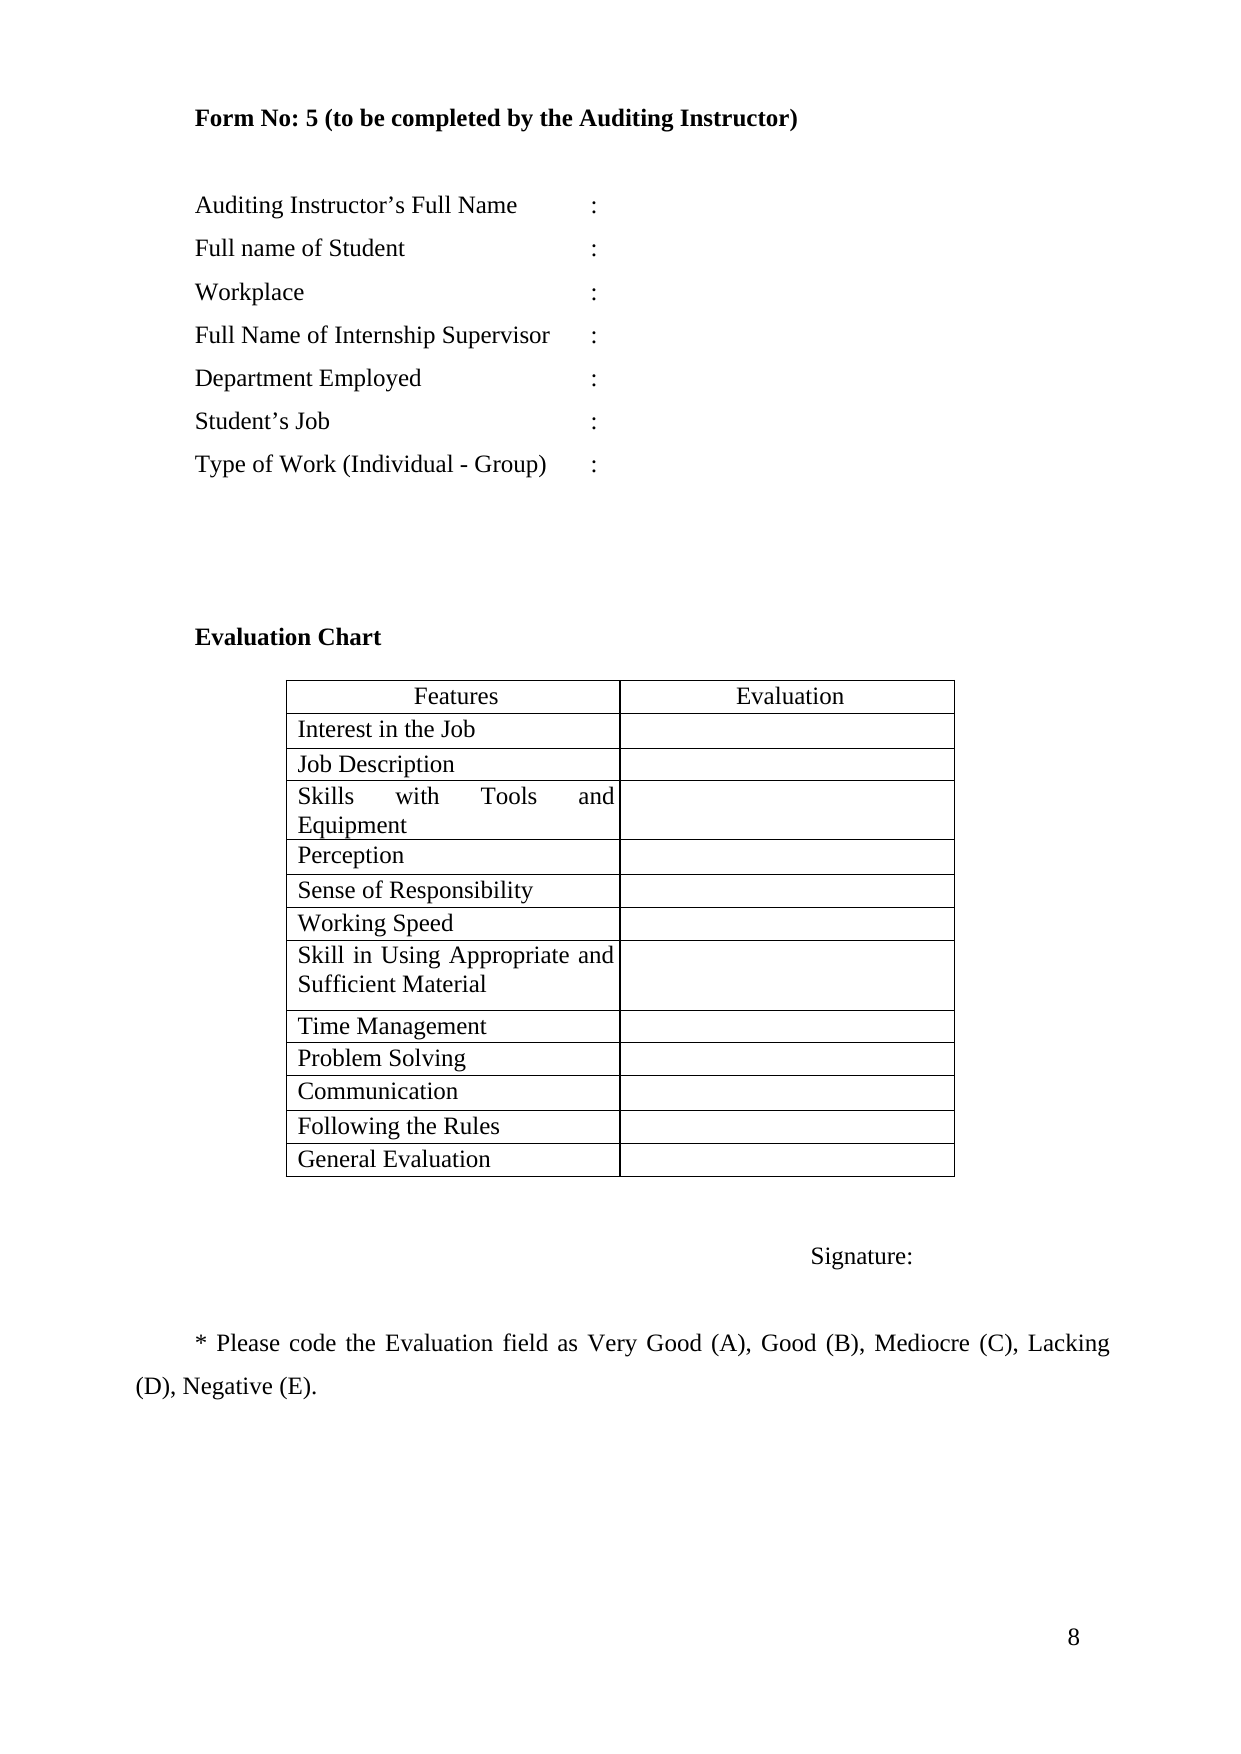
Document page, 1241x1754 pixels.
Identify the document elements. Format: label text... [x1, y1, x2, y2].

table_cell [621, 941, 954, 1009]
table_cell [621, 840, 954, 874]
table_cell [621, 1111, 954, 1143]
table_cell Working Speed [287, 908, 619, 939]
table_cell Time Management [287, 1011, 619, 1042]
text Student’s Job : [135, 406, 1111, 435]
table_cell Sense of Responsibility [287, 875, 619, 907]
text Signature: [135, 1241, 1111, 1270]
text * Please code the Evaluation field as Very Good (A), Good (B), Mediocre (C), Lacking (D), Negative (E). [135, 1328, 1111, 1400]
table_cell Skills with Tools and Equipment [287, 781, 619, 839]
text Department Employed : [135, 363, 1111, 392]
table_cell Skill in Using Appropriate and Sufficient Material [287, 941, 619, 1009]
table_header Evaluation [621, 681, 954, 712]
table_header Features [287, 681, 619, 712]
table_cell Perception [287, 840, 619, 874]
text Full Name of Internship Supervisor : [135, 320, 1111, 348]
table_cell [621, 1011, 954, 1042]
subtitle Form No: 5 (to be completed by the Auditing Instructor) [135, 103, 1111, 132]
table_cell [621, 749, 954, 780]
table_cell [621, 875, 954, 907]
table_cell Communication [287, 1076, 619, 1110]
text Type of Work (Individual - Group) : [135, 449, 1111, 478]
table_cell General Evaluation [287, 1144, 619, 1176]
table_cell [621, 908, 954, 939]
table_cell Following the Rules [287, 1111, 619, 1143]
table_cell Job Description [287, 749, 619, 780]
table_cell Interest in the Job [287, 714, 619, 748]
text Workplace : [135, 277, 1111, 306]
table_cell Problem Solving [287, 1043, 619, 1075]
table_cell [621, 1076, 954, 1110]
table_cell [621, 781, 954, 839]
table_cell [621, 1043, 954, 1075]
text Full name of Student : [135, 233, 1111, 262]
subtitle Evaluation Chart [135, 622, 1111, 651]
text Auditing Instructor’s Full Name : [135, 190, 1111, 219]
table_cell [621, 1144, 954, 1176]
table_cell [621, 714, 954, 748]
